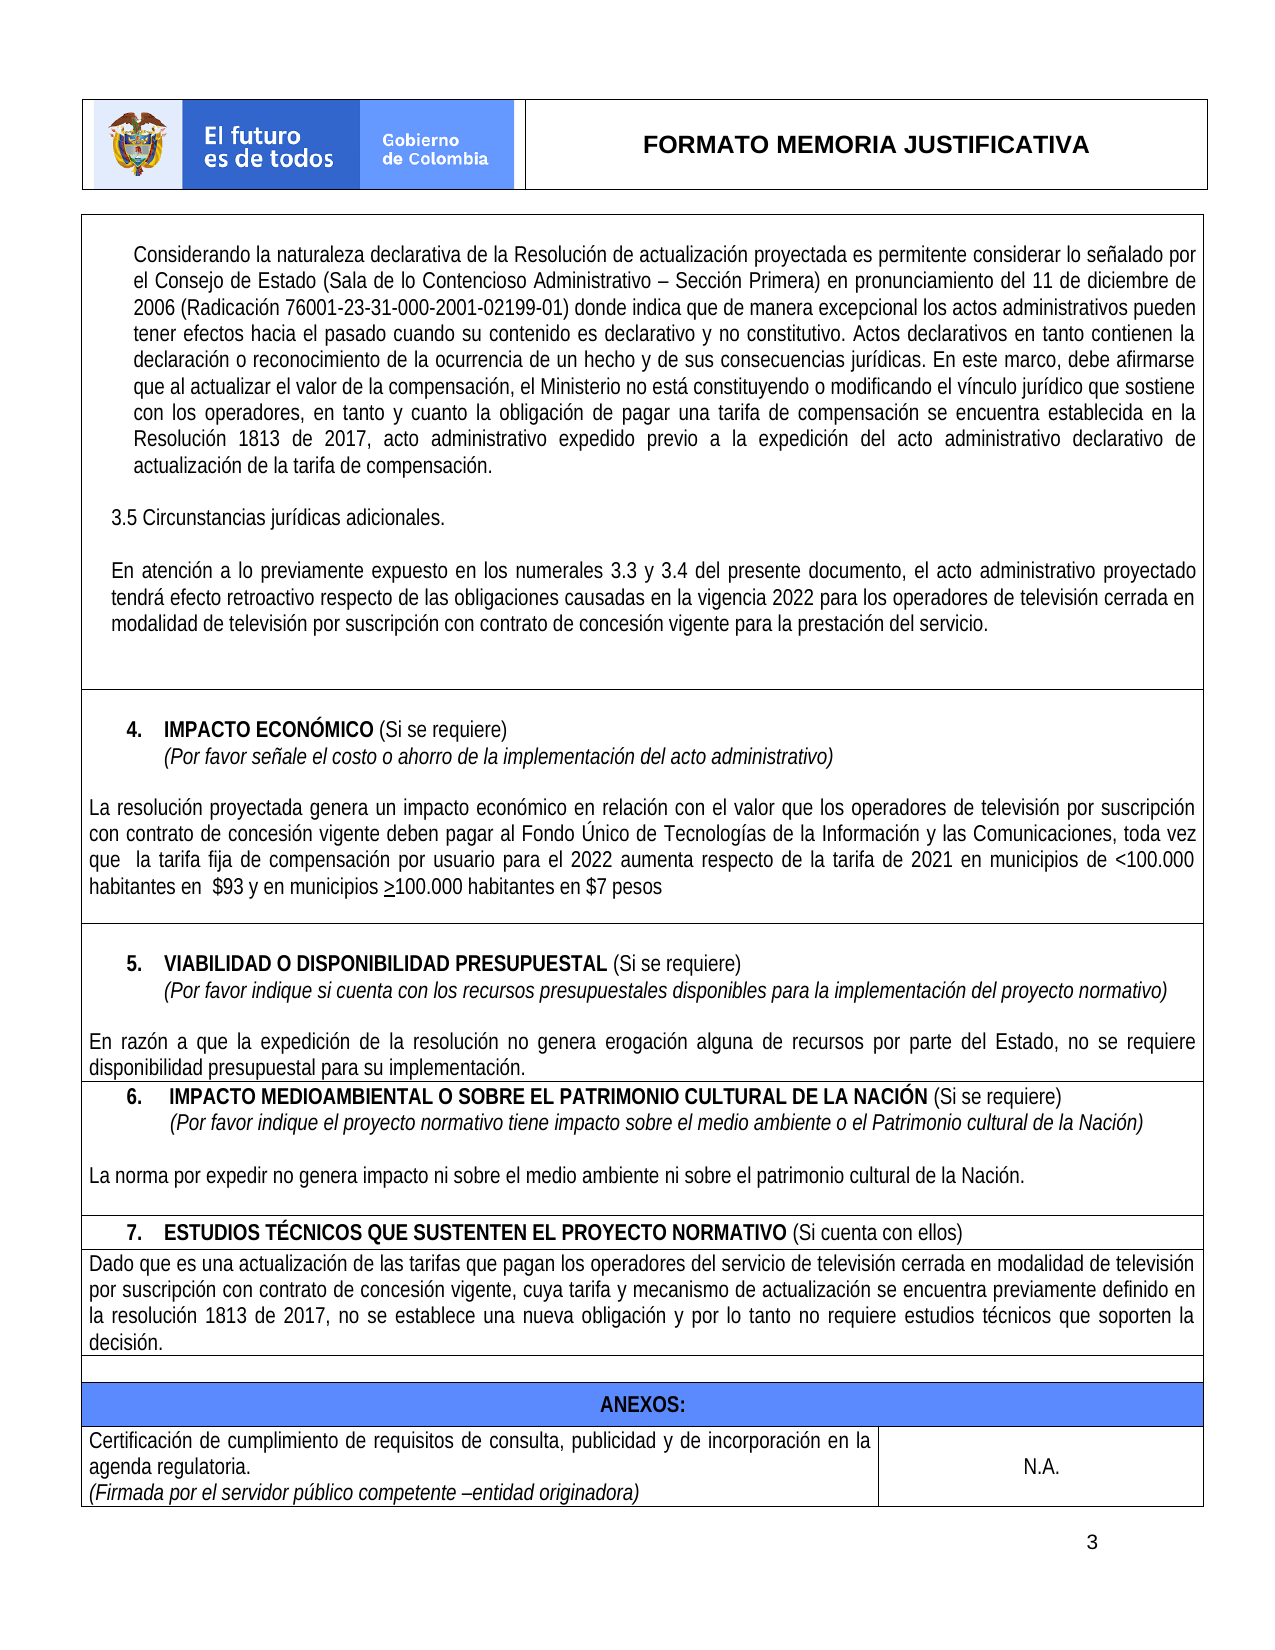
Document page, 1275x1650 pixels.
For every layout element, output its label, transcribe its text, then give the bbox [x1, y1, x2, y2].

table_cell [82, 1356, 1203, 1382]
table_cell VIABILIDAD O DISPONIBILIDAD PRESUPUESTAL (Si se requiere) (Por favor indique si cuenta con los recursos presupuestales disponibles para la implementación del proyecto normativo) En razón a que la expedición de la resolución no genera erogación alguna de recursos por parte del Estado, no se requiere disponibilidad presupuestal para su implementación. [82, 924, 1203, 1081]
table_cell IMPACTO ECONÓMICO (Si se requiere) (Por favor señale el costo o ahorro de la implementación del acto administrativo) La resolución proyectada genera un impacto económico en relación con el valor que los operadores de televisión por suscripción con contrato de concesión vigente deben pagar al Fondo Único de Tecnologías de la Información y las Comunicaciones, toda vez que la tarifa fija de compensación por usuario para el 2022 aumenta respecto de la tarifa de 2021 en municipios de <100.000 habitantes en $93 y en municipios >100.000 habitantes en $7 pesos [82, 690, 1203, 923]
table_cell ESTUDIOS TÉCNICOS QUE SUSTENTEN EL PROYECTO NORMATIVO (Si cuenta con ellos) [82, 1216, 1203, 1248]
picture [93, 100, 515, 189]
table_cell Certificación de cumplimiento de requisitos de consulta, publicidad y de incorporación en la agenda regulatoria. (Firmada por el servidor público competente –entidad originadora) [82, 1427, 878, 1506]
table_cell IMPACTO MEDIOAMBIENTAL O SOBRE EL PATRIMONIO CULTURAL DE LA NACIÓN (Si se requiere) (Por favor indique el proyecto normativo tiene impacto sobre el medio ambiente o el Patrimonio cultural de la Nación) La norma por expedir no genera impacto ni sobre el medio ambiente ni sobre el patrimonio cultural de la Nación. [82, 1082, 1203, 1215]
table_cell Dado que es una actualización de las tarifas que pagan los operadores del servicio de televisión cerrada en modalidad de televisión por suscripción con contrato de concesión vigente, cuya tarifa y mecanismo de actualización se encuentra previamente definido en la resolución 1813 de 2017, no se establece una nueva obligación y por lo tanto no requiere estudios técnicos que soporten la decisión. [82, 1250, 1203, 1355]
table_cell N.A. [879, 1427, 1203, 1506]
table_cell ANEXOS: [82, 1383, 1203, 1426]
